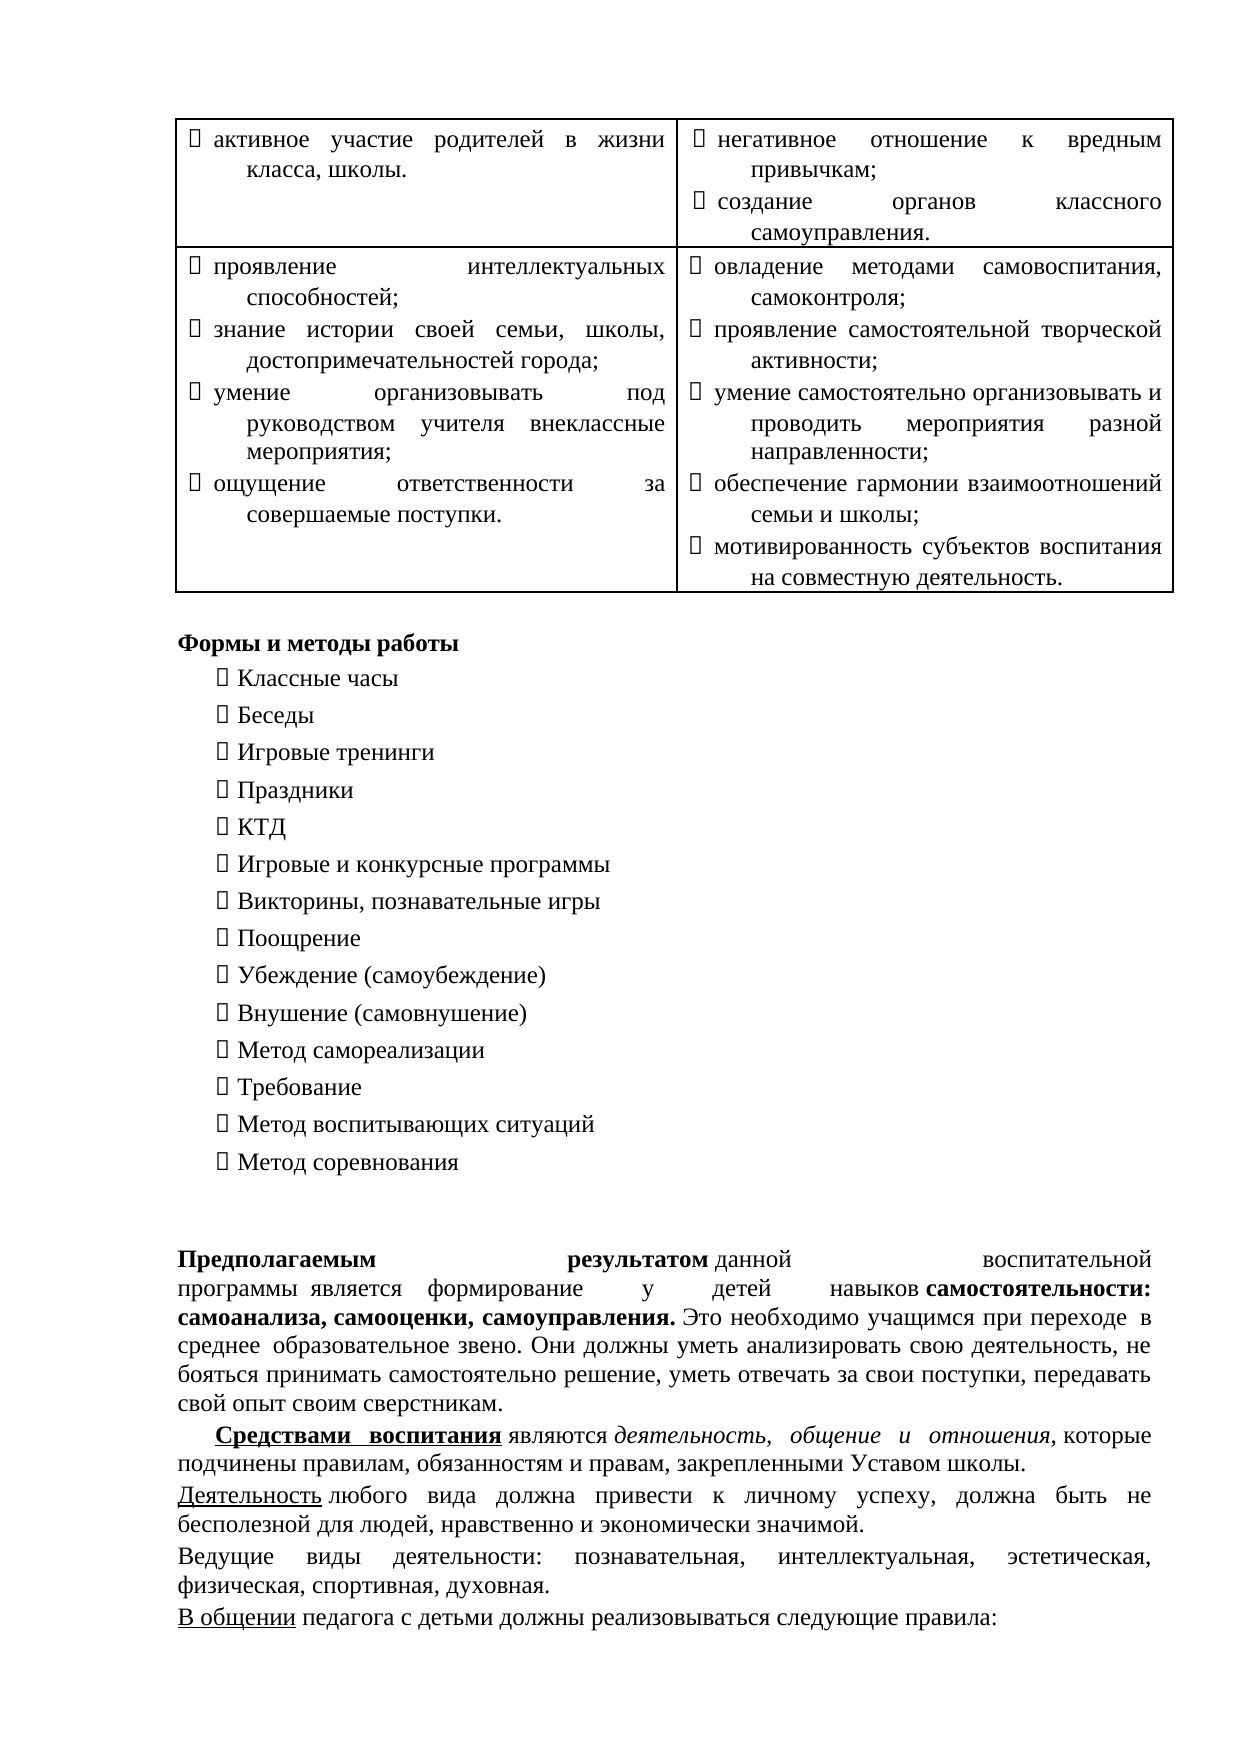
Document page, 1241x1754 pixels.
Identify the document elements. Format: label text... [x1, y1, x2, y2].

text  Беседы [215, 697, 1152, 731]
table_cell  овладение методами самовоспитания, самоконтроля;  проявление самостоятельной творческой активности;  умение самостоятельно организовывать и проводить мероприятия разной направленности;  обеспечение гармонии взаимоотношений семьи и школы;  мотивированность субъектов воспитания на совместную деятельность. [678, 248, 1172, 591]
text  Игровые и конкурсные программы [215, 846, 1152, 880]
text Ведущие виды деятельности: познавательная, интеллектуальная, эстетическая, физическая, спортивная, духовная. [177, 1541, 1152, 1598]
text  Метод воспитывающих ситуаций [215, 1106, 1152, 1140]
text  Классные часы [215, 660, 1152, 694]
text  Требование [215, 1069, 1152, 1103]
text  Метод соревнования [215, 1143, 1152, 1177]
text Средствами воспитания являются деятельность, общение и отношения, которые подчинены правилам, обязанностям и правам, закрепленными Уставом школы. [177, 1420, 1152, 1477]
table_cell  проявление интеллектуальных способностей;  знание истории своей семьи, школы, достопримечательностей города;  умение организовывать под руководством учителя внеклассные мероприятия;  ощущение ответственности за совершаемые поступки. [177, 248, 676, 591]
text  Внушение (самовнушение) [215, 994, 1152, 1028]
text  Метод самореализации [215, 1032, 1152, 1066]
text Предполагаемым результатом данной воспитательной программы является формирование у детей навыков самостоятельности: самоанализа, самооценки, самоуправления. Это необходимо учащимся при переходе в среднее образовательное звено. Они должны уметь анализировать свою деятельность, не бояться принимать самостоятельно решение, уметь отвечать за свои поступки, передавать свой опыт своим сверстникам. [177, 1244, 1152, 1417]
text  Поощрение [215, 920, 1152, 954]
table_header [678, 120, 1172, 246]
text В общении педагога с детьми должны реализовываться следующие правила: [177, 1602, 1152, 1630]
text Формы и методы работы [177, 628, 1152, 657]
text  Викторины, познавательные игры [215, 883, 1152, 917]
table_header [177, 120, 676, 246]
text  КТД [215, 808, 1152, 842]
text  Убеждение (самоубеждение) [215, 957, 1152, 991]
text Деятельность любого вида должна привести к личному успеху, должна быть не бесполезной для людей, нравственно и экономически значимой. [177, 1480, 1152, 1538]
text  Игровые тренинги [215, 734, 1152, 768]
text  Праздники [215, 771, 1152, 805]
